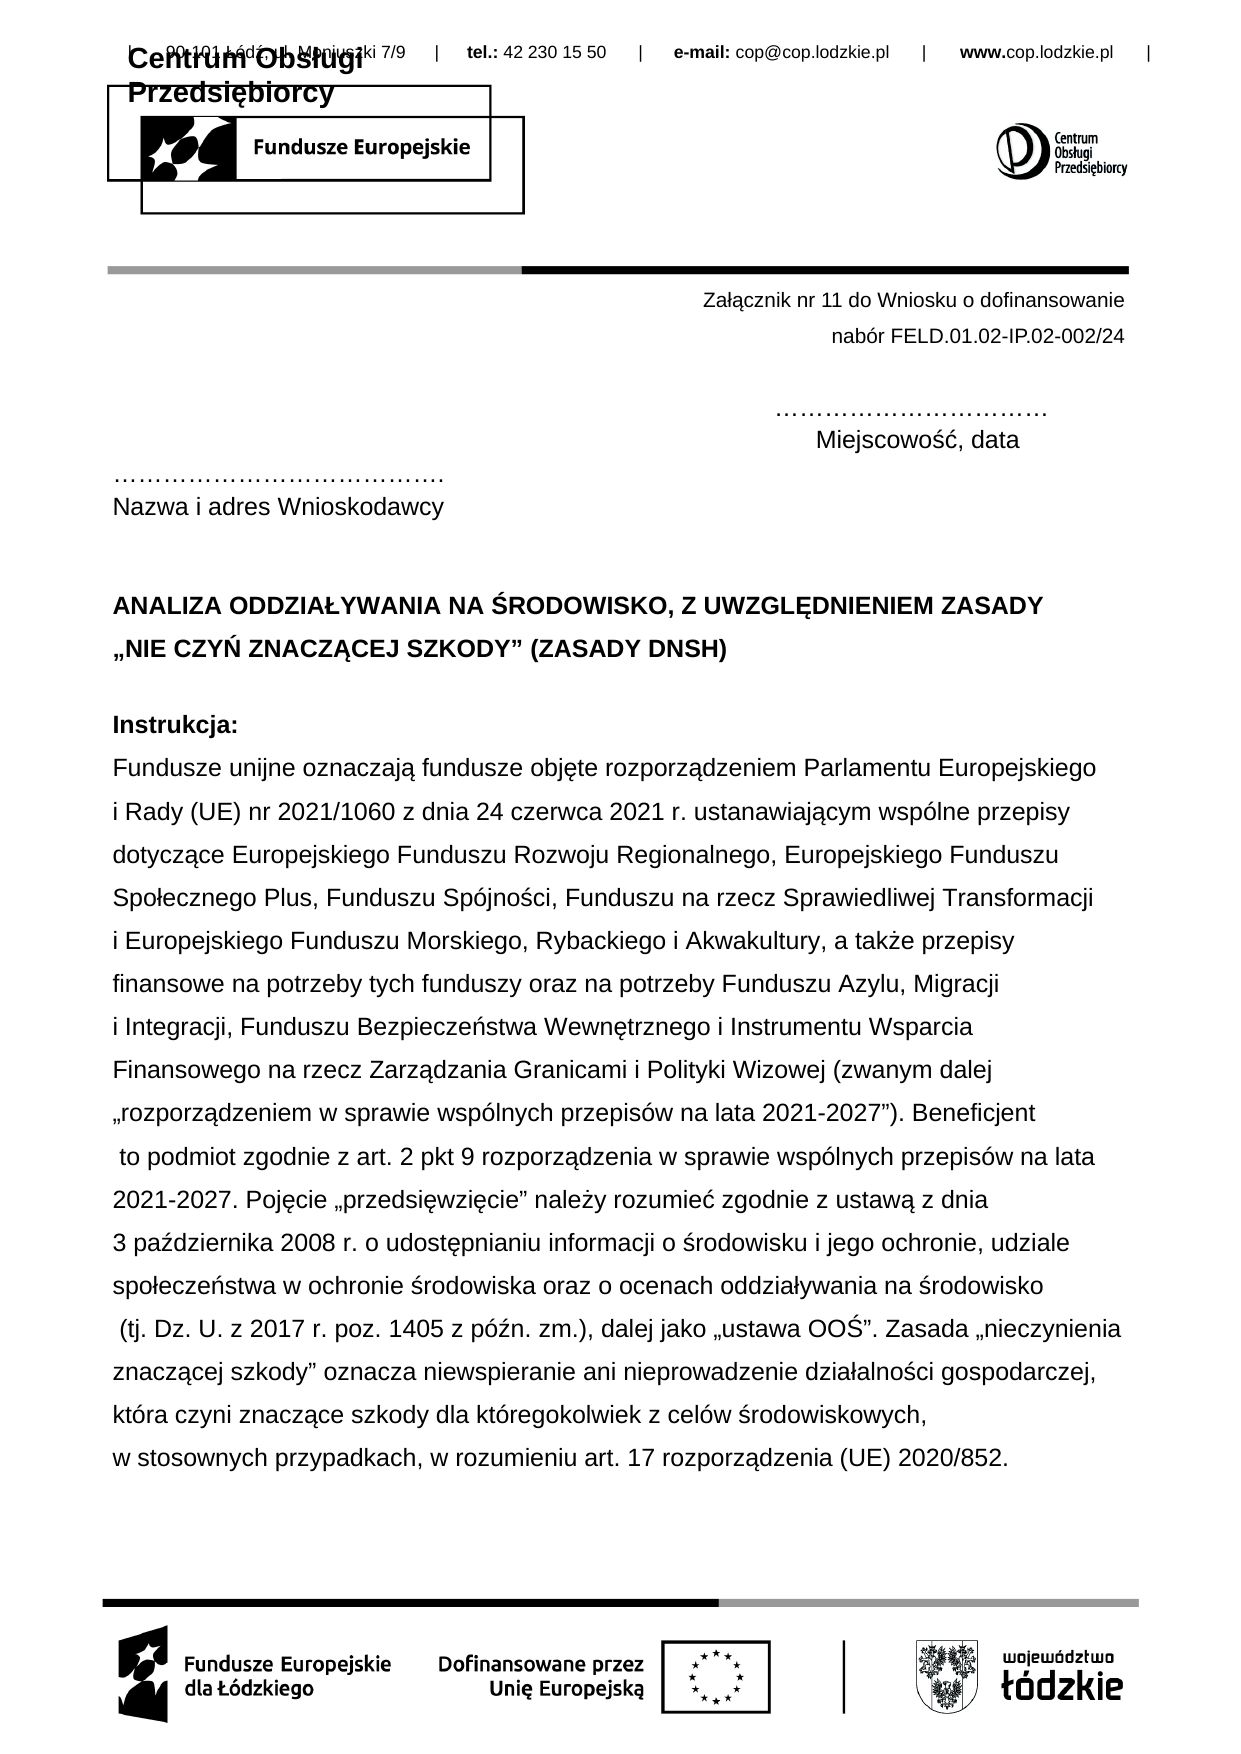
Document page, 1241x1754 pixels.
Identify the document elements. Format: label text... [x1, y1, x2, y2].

text Załącznik nr 11 do Wniosku o dofinansowanie [112, 288, 1125, 312]
text Miejscowość, data [774, 426, 1125, 454]
text Nazwa i adres Wnioskodawcy [112, 492, 1125, 520]
text Fundusze unijne oznaczają fundusze objęte rozporządzeniem Parlamentu Europejskiego i Rady (UE) nr 2021/1060 z dnia 24 czerwca 2021 r. ustanawiającym wspólne przepisy dotyczące Europejskiego Funduszu Rozwoju Regionalnego, Europejskiego Funduszu Społecznego Plus, Funduszu Spójności, Funduszu na rzecz Sprawiedliwej Transformacji i Europejskiego Funduszu Morskiego, Rybackiego i Akwakultury, a także przepisy finansowe na potrzeby tych funduszy oraz na potrzeby Funduszu Azylu, Migracji i Integracji, Funduszu Bezpieczeństwa Wewnętrznego i Instrumentu Wsparcia Finansowego na rzecz Zarządzania Granicami i Polityki Wizowej (zwanym dalej „rozporządzeniem w sprawie wspólnych przepisów na lata 2021-2027”). Beneficjent to podmiot zgodnie z art. 2 pkt 9 rozporządzenia w sprawie wspólnych przepisów na lata 2021-2027. Pojęcie „przedsięwzięcie” należy rozumieć zgodnie z ustawą z dnia 3 października 2008 r. o udostępnianiu informacji o środowisku i jego ochronie, udziale społeczeństwa w ochronie środowiska oraz o ocenach oddziaływania na środowisko (tj. Dz. U. z 2017 r. poz. 1405 z późn. zm.), dalej jako „ustawa OOŚ”. Zasada „nieczynienia znaczącej szkody” oznacza niewspieranie ani nieprowadzenie działalności gospodarczej, która czyni znaczące szkody dla któregokolwiek z celów środowiskowych, w stosownych przypadkach, w rozumieniu art. 17 rozporządzenia (UE) 2020/852. [112, 753, 1125, 1472]
text nabór FELD.01.02-IP.02-002/24 [112, 323, 1125, 347]
picture [0, 1575, 1241, 1754]
text Instrukcja: [112, 710, 1125, 739]
text ANALIZA ODDZIAŁYWANIA NA ŚRODOWISKO, Z UWZGLĘDNIENIEM ZASADY „NIE CZYŃ ZNACZĄCEJ SZKODY” (ZASADY DNSH) [112, 591, 1125, 662]
picture [0, 0, 1241, 308]
text …………………………… [774, 392, 1125, 421]
text …………………………………. [112, 458, 1125, 487]
